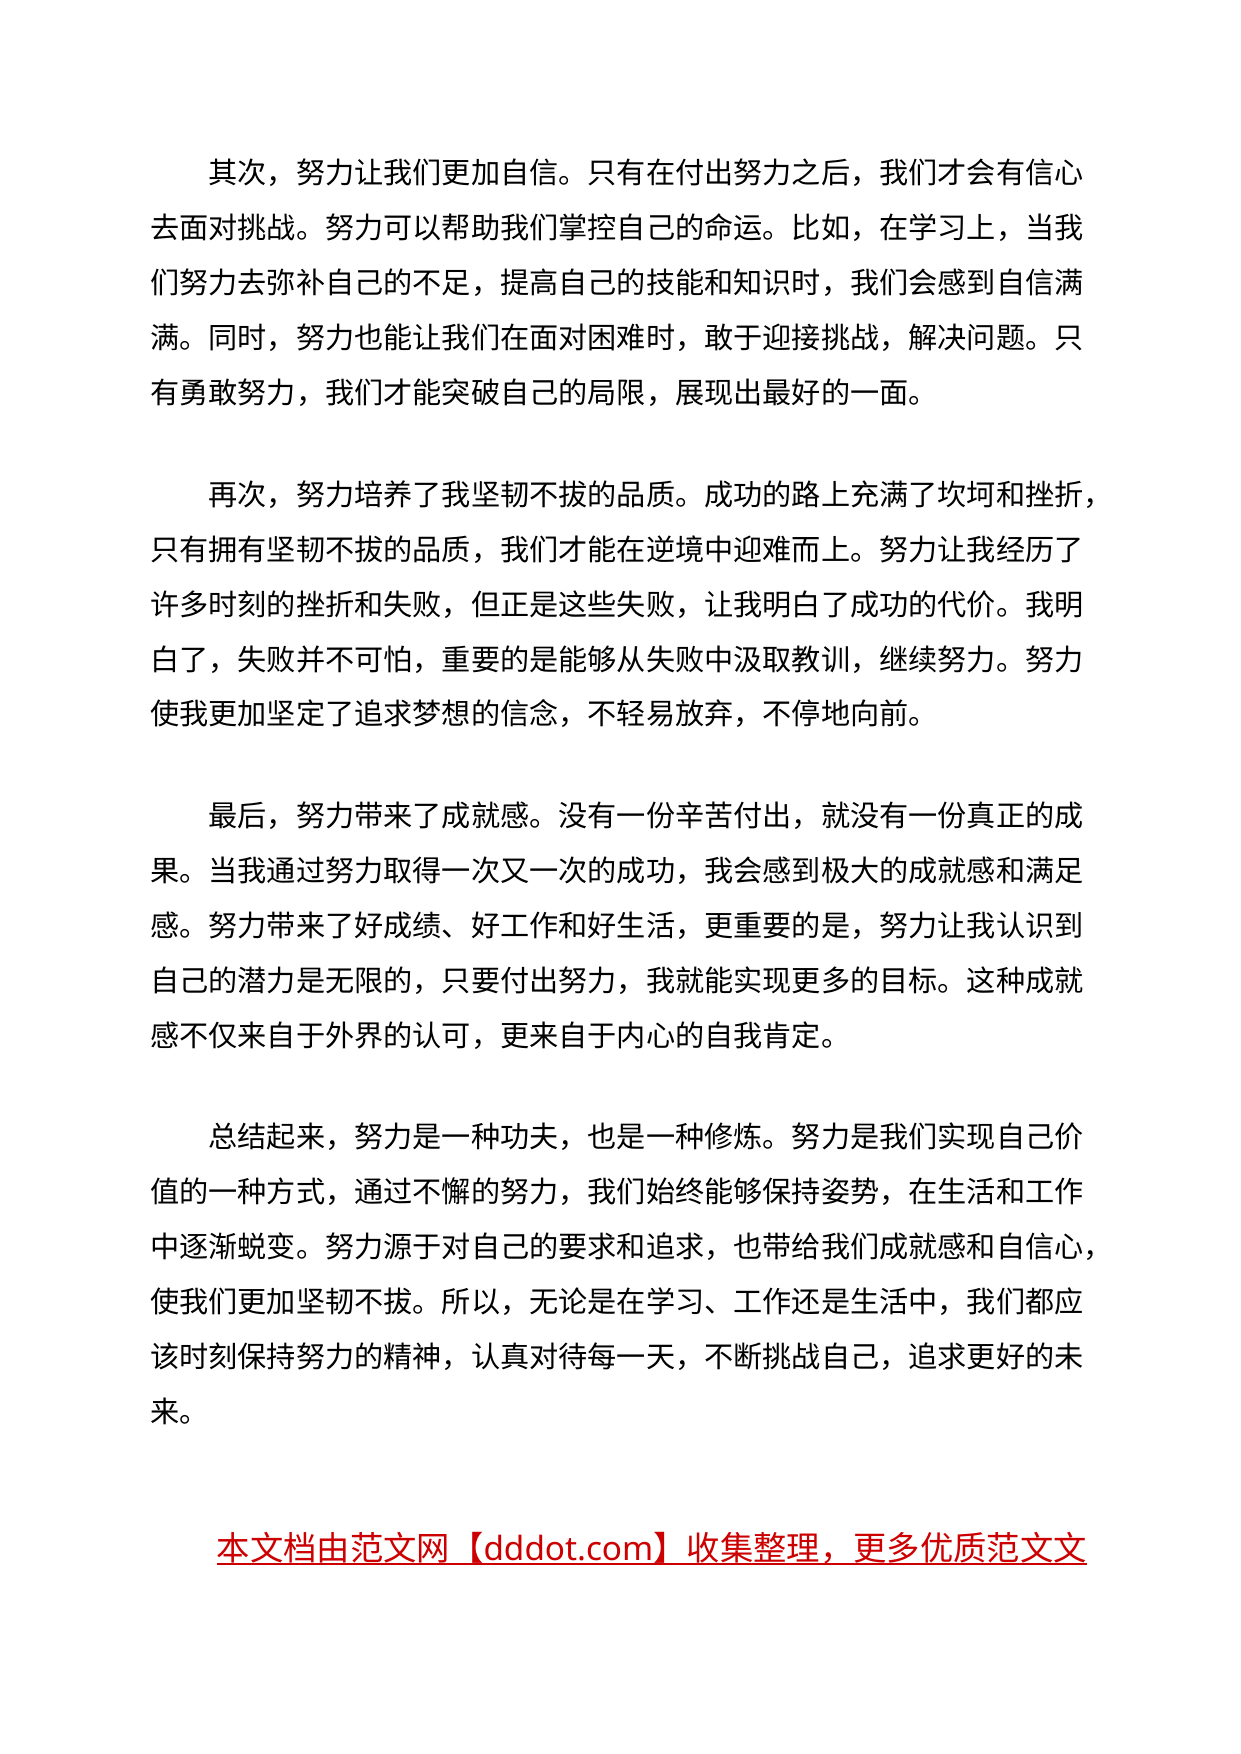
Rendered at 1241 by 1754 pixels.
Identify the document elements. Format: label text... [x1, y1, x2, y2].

text 其次，努力让我们更加自信。只有在付出努力之后，我们才会有信心去面对挑战。努力可以帮助我们掌控自己的命运。比如，在学习上，当我们努力去弥补自己的不足，提高自己的技能和知识时，我们会感到自信满满。同时，努力也能让我们在面对困难时，敢于迎接挑战，解决问题。只有勇敢努力，我们才能突破自己的局限，展现出最好的一面。 [150, 150, 1090, 412]
text 总结起来，努力是一种功夫，也是一种修炼。努力是我们实现自己价值的一种方式，通过不懈的努力，我们始终能够保持姿势，在生活和工作中逐渐蜕变。努力源于对自己的要求和追求，也带给我们成就感和自信心，使我们更加坚韧不拔。所以，无论是在学习、工作还是生活中，我们都应该时刻保持努力的精神，认真对待每一天，不断挑战自己，追求更好的未来。 [150, 1114, 1090, 1431]
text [150, 1522, 1090, 1570]
text 最后，努力带来了成就感。没有一份辛苦付出，就没有一份真正的成果。当我通过努力取得一次又一次的成功，我会感到极大的成就感和满足感。努力带来了好成绩、好工作和好生活，更重要的是，努力让我认识到自己的潜力是无限的，只要付出努力，我就能实现更多的目标。这种成就感不仅来自于外界的认可，更来自于内心的自我肯定。 [150, 793, 1090, 1054]
text 再次，努力培养了我坚韧不拔的品质。成功的路上充满了坎坷和挫折，只有拥有坚韧不拔的品质，我们才能在逆境中迎难而上。努力让我经历了许多时刻的挫折和失败，但正是这些失败，让我明白了成功的代价。我明白了，失败并不可怕，重要的是能够从失败中汲取教训，继续努力。努力使我更加坚定了追求梦想的信念，不轻易放弃，不停地向前。 [150, 471, 1090, 733]
